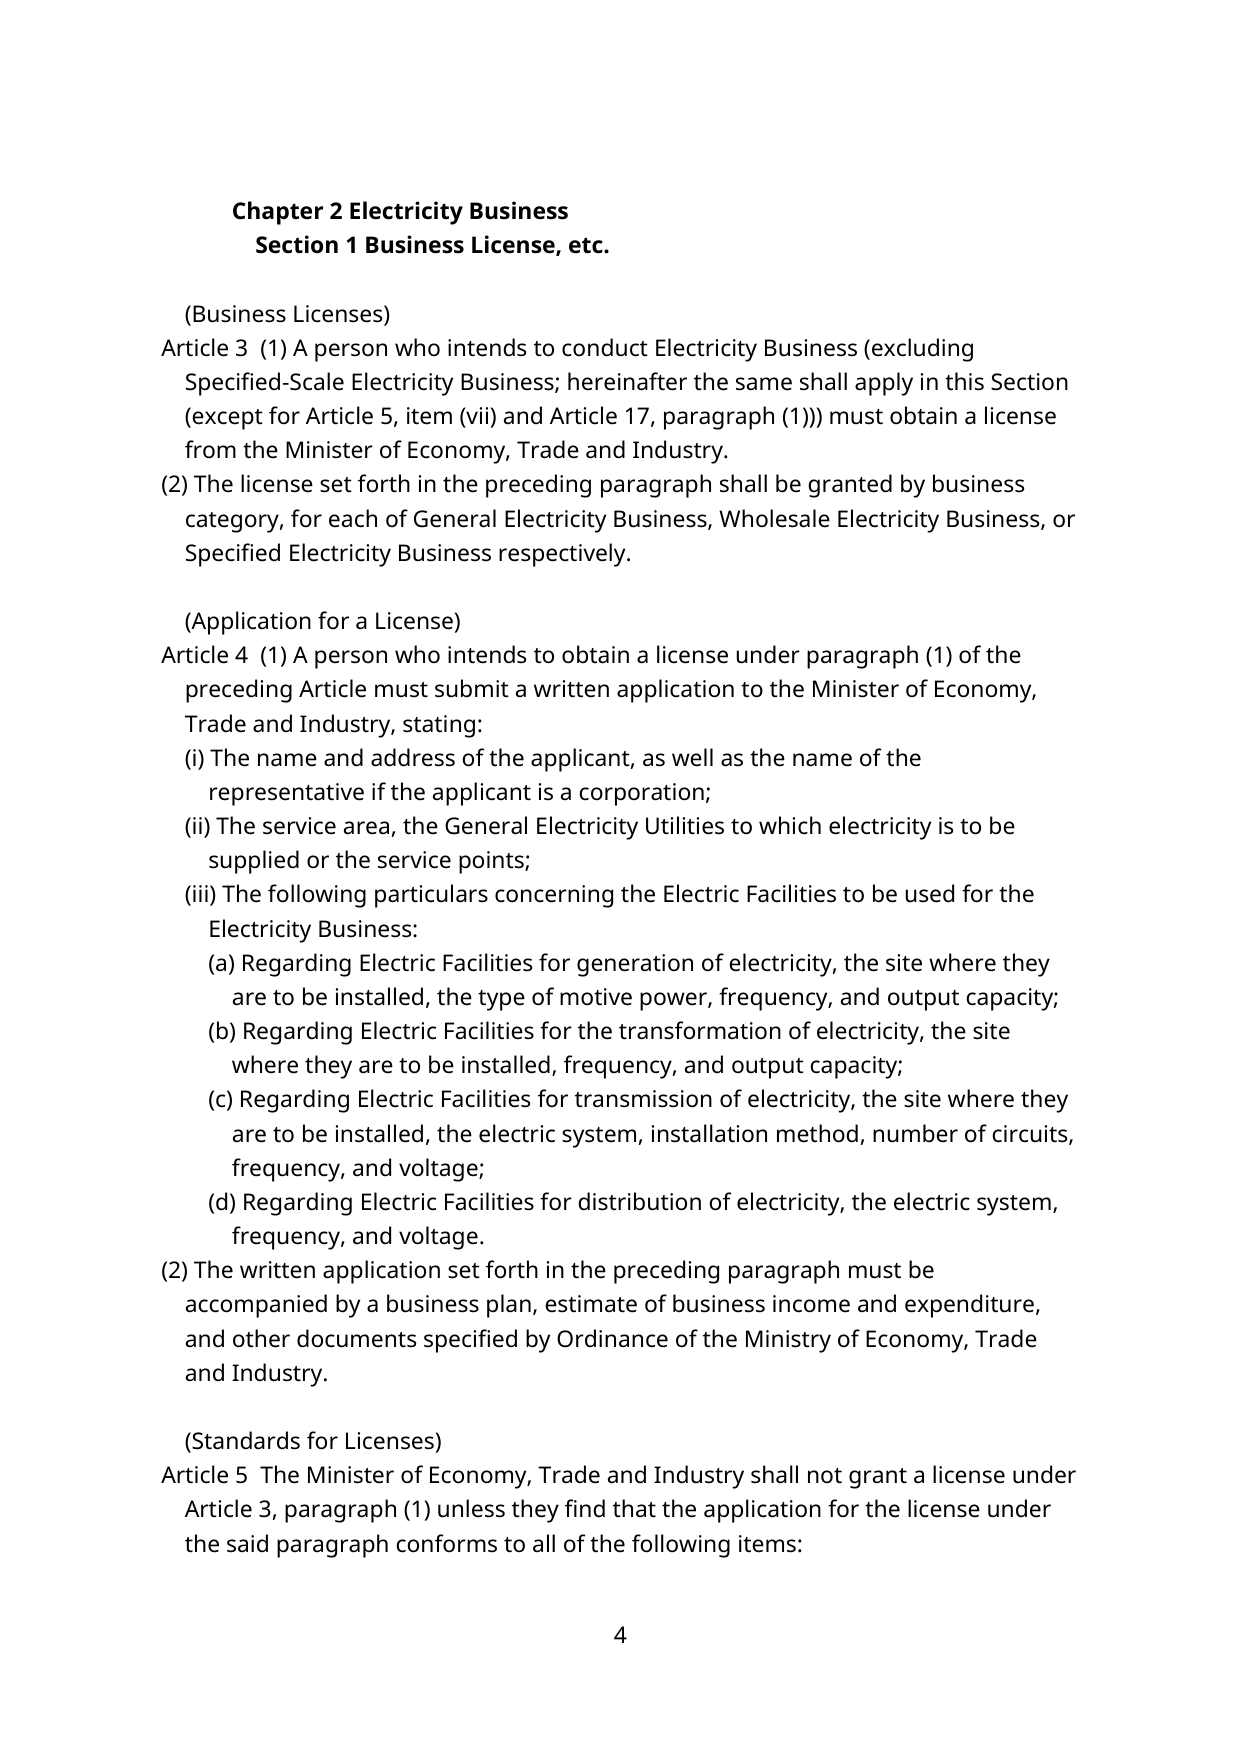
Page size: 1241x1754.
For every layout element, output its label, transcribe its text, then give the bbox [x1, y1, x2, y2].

text Article 3 (1) A person who intends to conduct Electricity Business (excluding Specified-Scale Electricity Business; hereinafter the same shall apply in this Section (except for Article 5, item (vii) and Article 17, paragraph (1))) must obtain a license from the Minister of Economy, Trade and Industry. [161, 330, 1079, 467]
text Article 4 (1) A person who intends to obtain a license under paragraph (1) of the preceding Article must submit a written application to the Minister of Economy, Trade and Industry, stating: [161, 638, 1079, 740]
text Section 1 Business License, etc. [253, 228, 1079, 262]
text (Standards for Licenses) [184, 1424, 1079, 1458]
text (d) Regarding Electric Facilities for distribution of electricity, the electric system, frequency, and voltage. [207, 1184, 1079, 1253]
text (Application for a License) [184, 604, 1079, 638]
text (b) Regarding Electric Facilities for the transformation of electricity, the site where they are to be installed, frequency, and output capacity; [207, 1014, 1079, 1082]
text Chapter 2 Electricity Business [230, 194, 1079, 228]
text (a) Regarding Electric Facilities for generation of electricity, the site where they are to be installed, the type of motive power, frequency, and output capacity; [207, 945, 1079, 1014]
text (iii) The following particulars concerning the Electric Facilities to be used for the Electricity Business: [184, 877, 1079, 945]
text (2) The written application set forth in the preceding paragraph must be accompanied by a business plan, estimate of business income and expenditure, and other documents specified by Ordinance of the Ministry of Economy, Trade and Industry. [161, 1253, 1079, 1389]
text (2) The license set forth in the preceding paragraph shall be granted by business category, for each of General Electricity Business, Wholesale Electricity Business, or Specified Electricity Business respectively. [161, 467, 1079, 569]
text (i) The name and address of the applicant, as well as the name of the representative if the applicant is a corporation; [184, 740, 1079, 809]
text (c) Regarding Electric Facilities for transmission of electricity, the site where they are to be installed, the electric system, installation method, number of circuits, frequency, and voltage; [207, 1082, 1079, 1184]
text (ii) The service area, the General Electricity Utilities to which electricity is to be supplied or the service points; [184, 809, 1079, 877]
text (Business Licenses) [184, 296, 1079, 330]
text Article 5 The Minister of Economy, Trade and Industry shall not grant a license under Article 3, paragraph (1) unless they find that the application for the license under the said paragraph conforms to all of the following items: [161, 1458, 1079, 1560]
